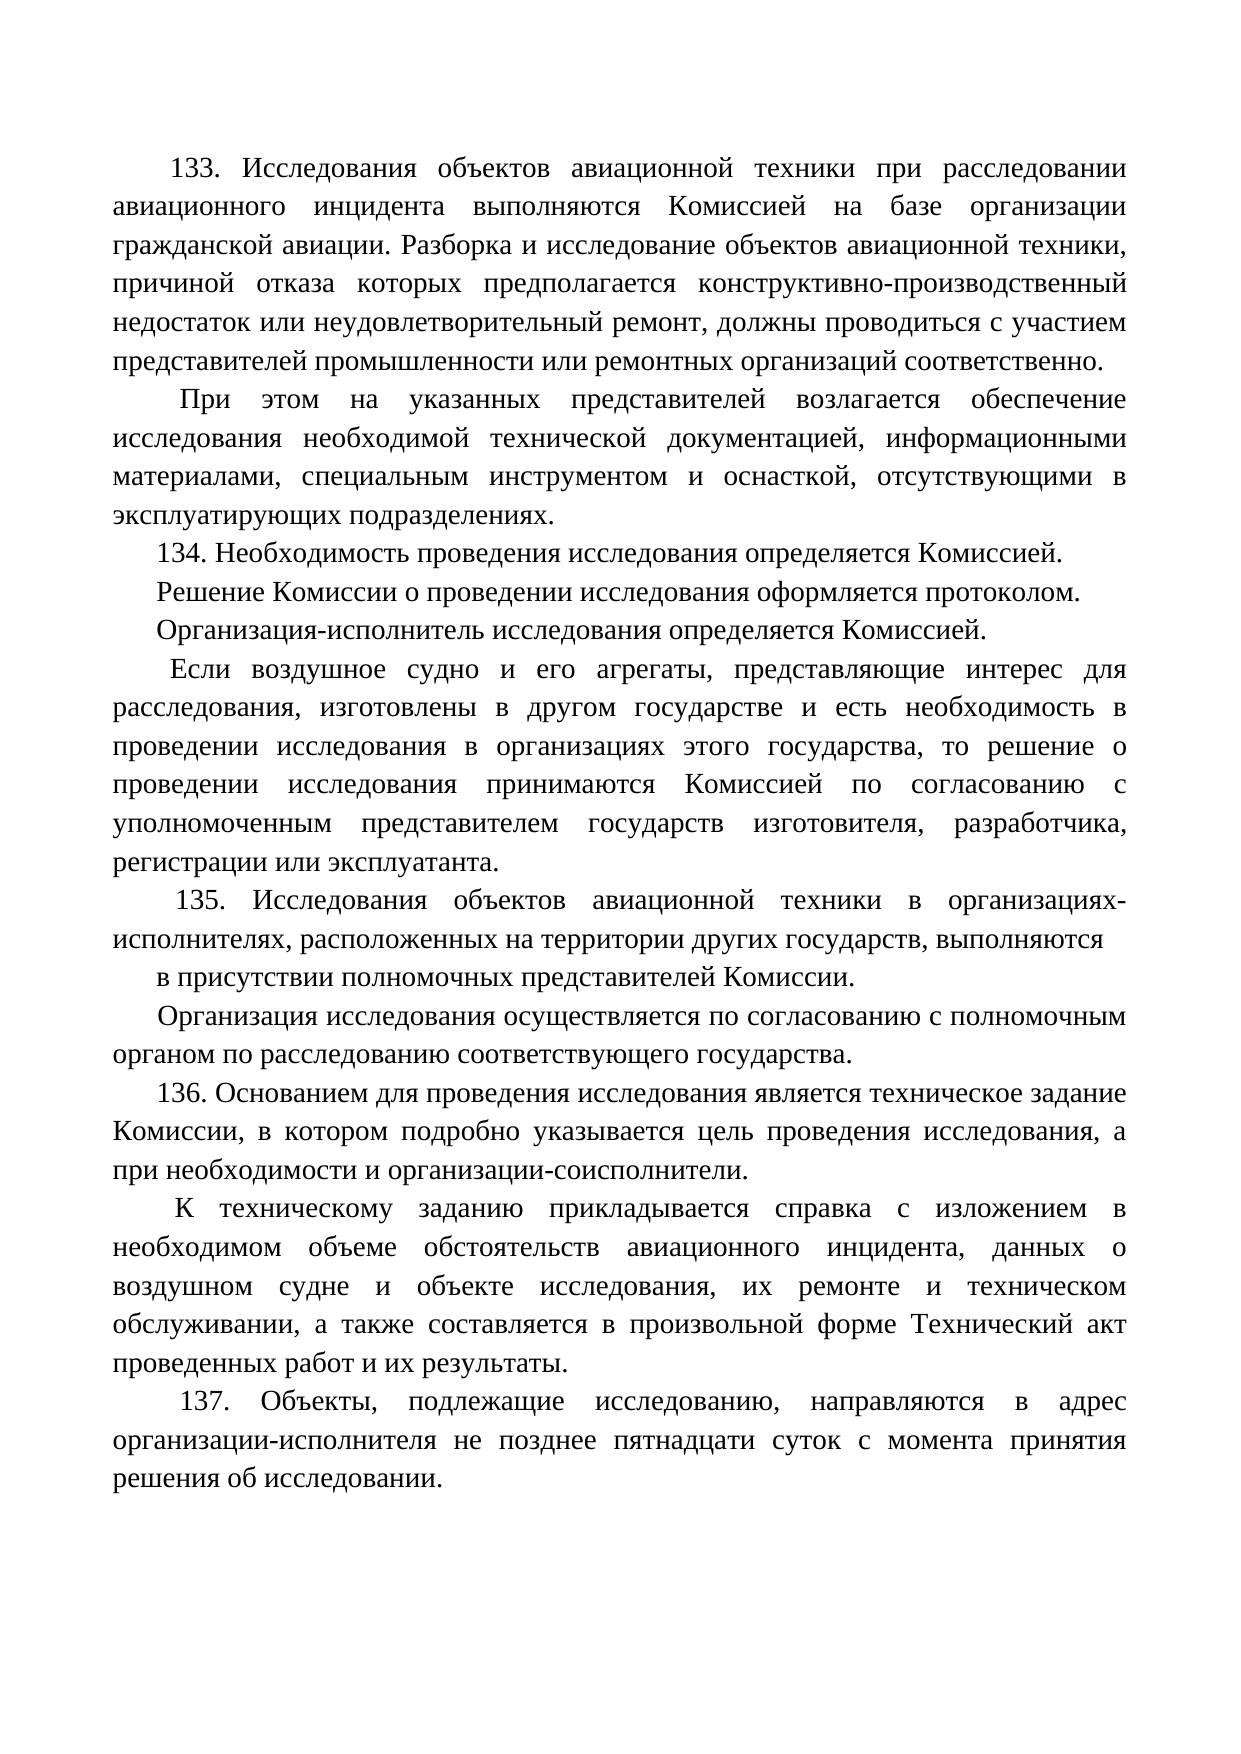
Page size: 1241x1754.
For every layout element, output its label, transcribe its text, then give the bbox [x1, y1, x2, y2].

text Решение Комиссии о проведении исследования оформляется протоколом. [112, 574, 1128, 607]
text Организация-исполнитель исследования определяется Комиссией. [112, 612, 1128, 646]
text 133. Исследования объектов авиационной техники при расследовании авиационного инцидента выполняются Комиссией на базе организации гражданской авиации. Разборка и исследование объектов авиационной техники, причиной отказа которых предполагается конструктивно-производственный недостаток или неудовлетворительный ремонт, должны проводиться с участием представителей промышленности или ремонтных организаций соответственно. [112, 150, 1128, 376]
text 134. Необходимость проведения исследования определяется Комиссией. [112, 535, 1128, 569]
text 136. Основанием для проведения исследования является техническое задание Комиссии, в котором подробно указывается цель проведения исследования, а при необходимости и организации-соисполнители. [112, 1075, 1128, 1186]
text 135. Исследования объектов авиационной техники в организациях-исполнителях, расположенных на территории других государств, выполняются [112, 882, 1128, 954]
text Организация исследования осуществляется по согласованию с полномочным органом по расследованию соответствующего государства. [112, 998, 1128, 1070]
text 137. Объекты, подлежащие исследованию, направляются в адрес организации-исполнителя не позднее пятнадцати суток с момента принятия решения об исследовании. [112, 1383, 1128, 1494]
text К техническому заданию прикладывается справка с изложением в необходимом объеме обстоятельств авиационного инцидента, данных о воздушном судне и объекте исследования, их ремонте и техническом обслуживании, а также составляется в произвольной форме Технический акт проведенных работ и их результаты. [112, 1191, 1128, 1378]
text При этом на указанных представителей возлагается обеспечение исследования необходимой технической документацией, информационными материалами, специальным инструментом и оснасткой, отсутствующими в эксплуатирующих подразделениях. [112, 381, 1128, 530]
text в присутствии полномочных представителей Комиссии. [112, 959, 1128, 993]
text Если воздушное судно и его агрегаты, представляющие интерес для расследования, изготовлены в другом государстве и есть необходимость в проведении исследования в организациях этого государства, то решение о проведении исследования принимаются Комиссией по согласованию с уполномоченным представителем государств изготовителя, разработчика, регистрации или эксплуатанта. [112, 651, 1128, 877]
